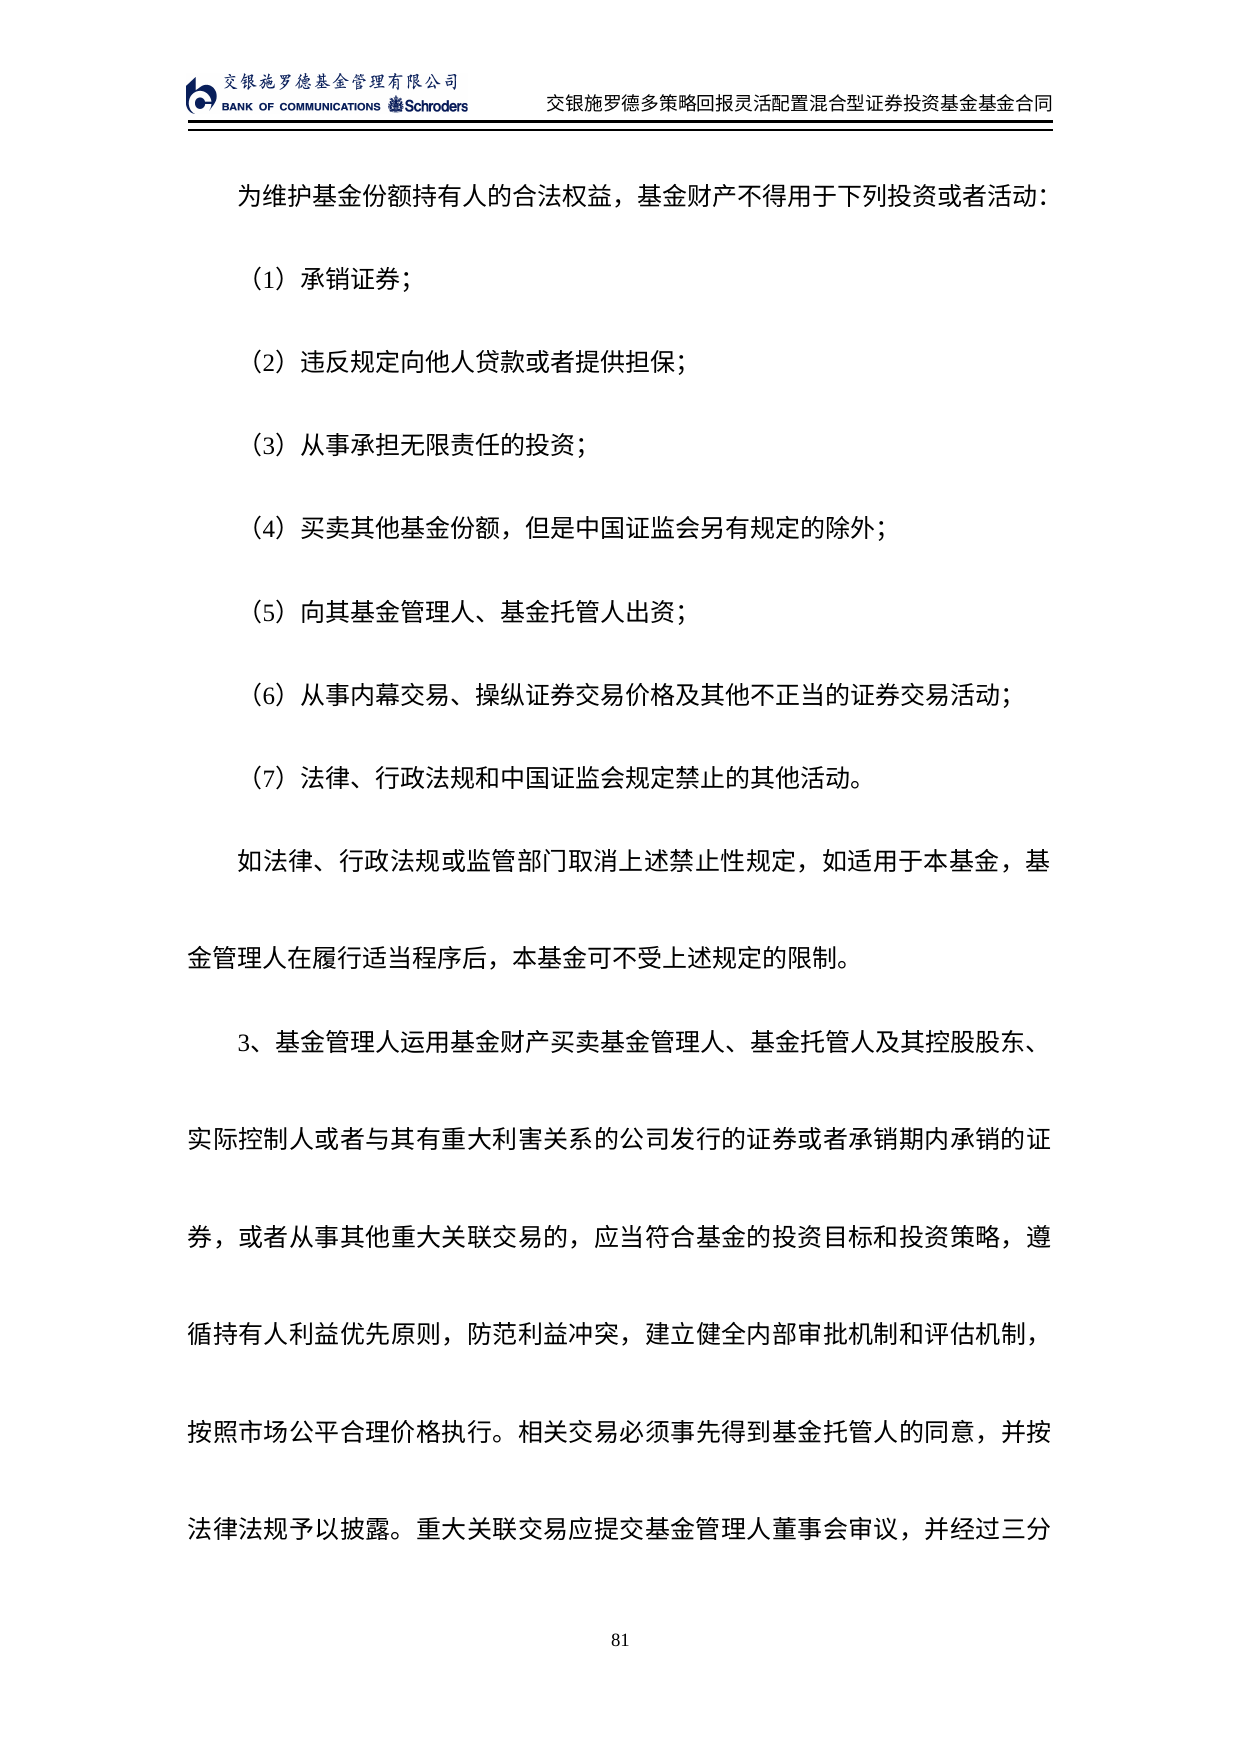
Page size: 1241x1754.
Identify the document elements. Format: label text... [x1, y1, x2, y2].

text （1）承销证券； [187, 245, 1053, 310]
text （4）买卖其他基金份额，但是中国证监会另有规定的除外； [187, 494, 1053, 559]
text （5）向其基金管理人、基金托管人出资； [187, 578, 1053, 643]
text 为维护基金份额持有人的合法权益，基金财产不得用于下列投资或者活动： [187, 162, 1053, 227]
text 如法律、行政法规或监管部门取消上述禁止性规定，如适用于本基金，基金管理人在履行适当程序后，本基金可不受上述规定的限制。 [187, 827, 1053, 989]
text （6）从事内幕交易、操纵证券交易价格及其他不正当的证券交易活动； [187, 661, 1053, 726]
text （7）法律、行政法规和中国证监会规定禁止的其他活动。 [187, 744, 1053, 809]
text （3）从事承担无限责任的投资； [187, 411, 1053, 476]
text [187, 1008, 1053, 1560]
text （2）违反规定向他人贷款或者提供担保； [187, 328, 1053, 393]
picture [186, 73, 468, 114]
